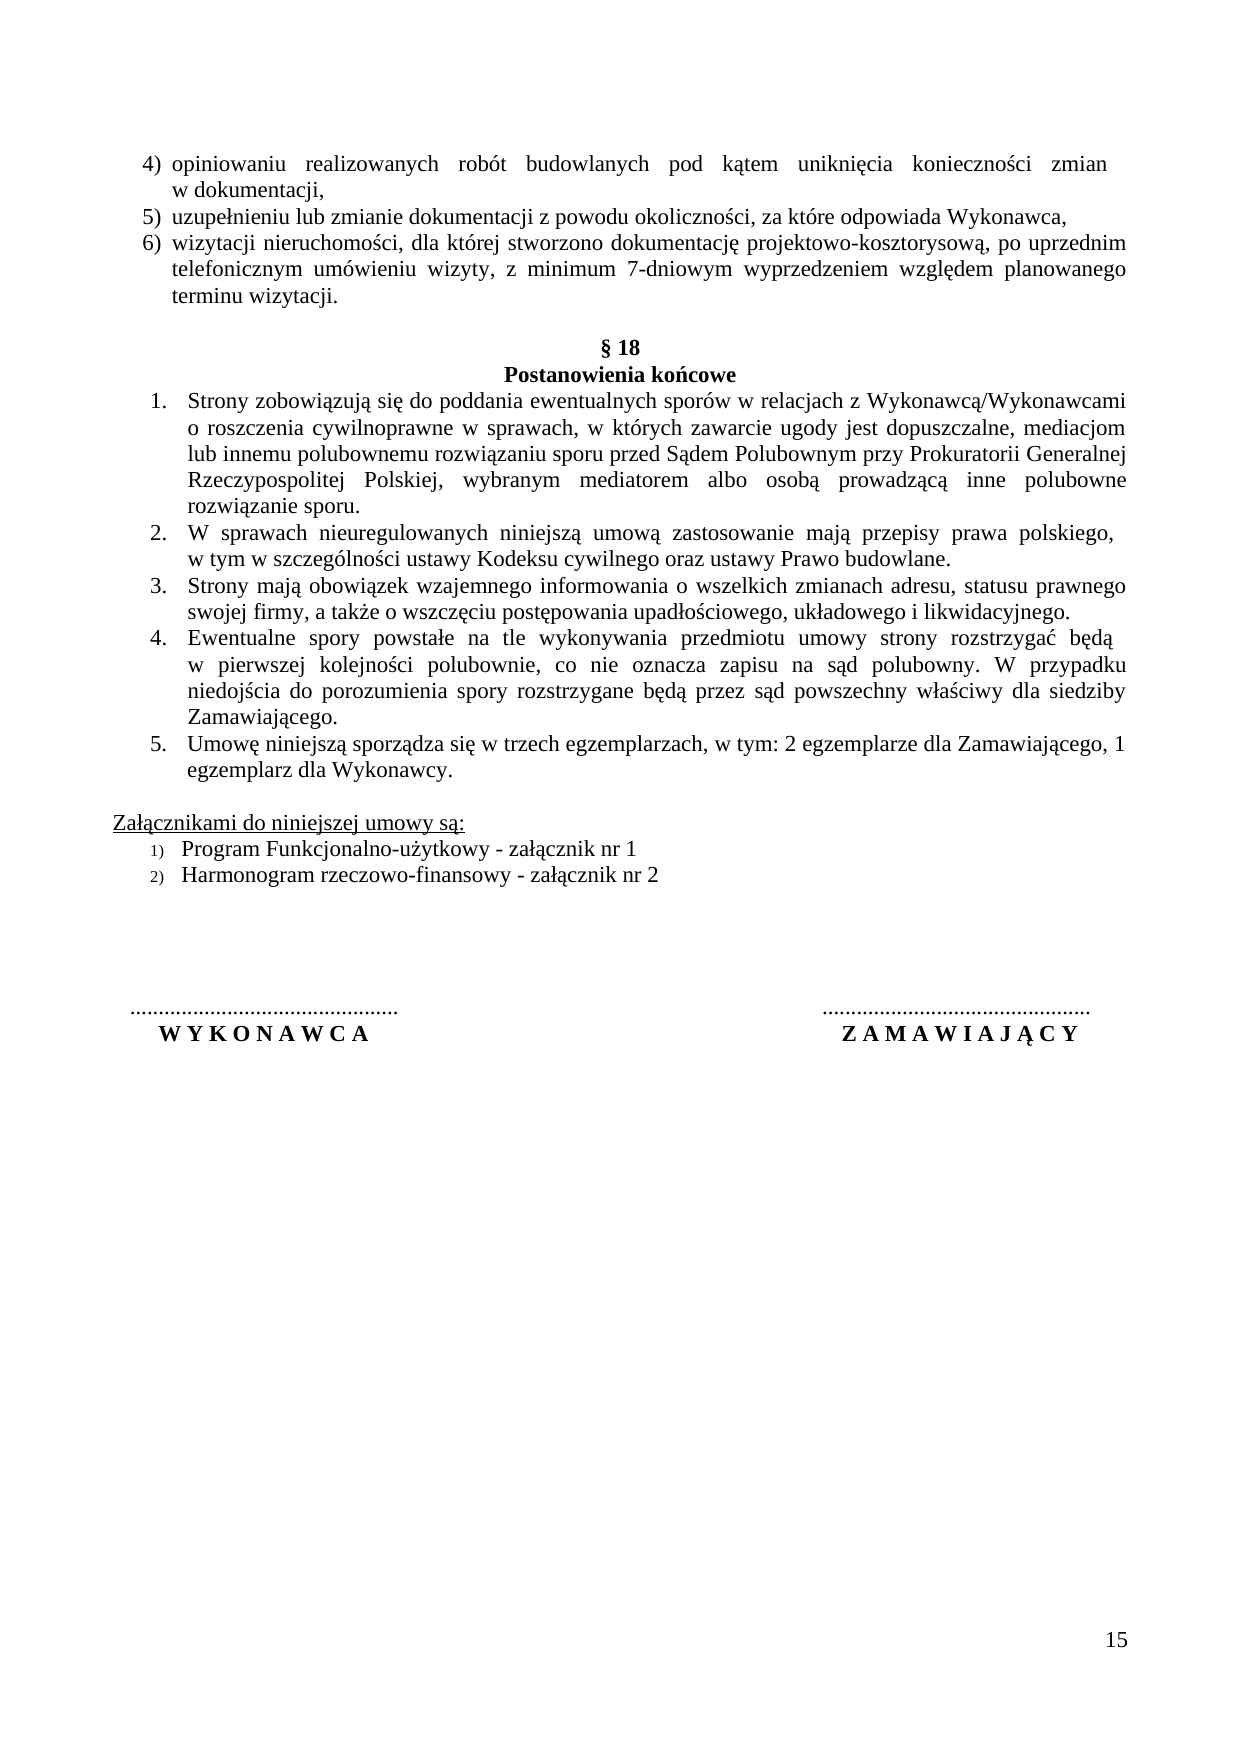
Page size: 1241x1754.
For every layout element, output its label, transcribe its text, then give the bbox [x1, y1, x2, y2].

list opiniowaniu realizowanych robót budowlanych pod kątem uniknięcia konieczności zmian w dokumentacji, [142, 150, 1128, 203]
text Postanowienia końcowe [112, 361, 1128, 387]
list Program Funkcjonalno-użytkowy - załącznik nr 1 [150, 835, 1128, 862]
text § 18 [112, 334, 1128, 361]
list Ewentualne spory powstałe na tle wykonywania przedmiotu umowy strony rozstrzygać będą w pierwszej kolejności polubownie, co nie oznacza zapisu na sąd polubowny. W przypadku niedojścia do porozumienia spory rozstrzygane będą przez sąd powszechny właściwy dla siedziby Zamawiającego. [150, 624, 1128, 730]
list Strony mają obowiązek wzajemnego informowania o wszelkich zmianach adresu, statusu prawnego swojej firmy, a także o wszczęciu postępowania upadłościowego, układowego i likwidacyjnego. [150, 572, 1128, 624]
list W sprawach nieuregulowanych niniejszą umową zastosowanie mają przepisy prawa polskiego, w tym w szczególności ustawy Kodeksu cywilnego oraz ustawy Prawo budowlane. [150, 519, 1128, 572]
text W Y K O N A W C A Z A M A W I A J Ą C Y [112, 1020, 1128, 1046]
list Umowę niniejszą sporządza się w trzech egzemplarzach, w tym: 2 egzemplarze dla Zamawiającego, 1 egzemplarz dla Wykonawcy. [150, 730, 1128, 782]
text Załącznikami do niniejszej umowy są: [112, 809, 1128, 835]
list wizytacji nieruchomości, dla której stworzono dokumentację projektowo-kosztorysową, po uprzednim telefonicznym umówieniu wizyty, z minimum 7-dniowym wyprzedzeniem względem planowanego terminu wizytacji. [142, 229, 1128, 308]
list uzupełnieniu lub zmianie dokumentacji z powodu okoliczności, za które odpowiada Wykonawca, [142, 203, 1128, 229]
text ............................................... ............................................... [112, 993, 1128, 1020]
list Harmonogram rzeczowo-finansowy - załącznik nr 2 [150, 862, 1128, 888]
list Strony zobowiązują się do poddania ewentualnych sporów w relacjach z Wykonawcą/Wykonawcami o roszczenia cywilnoprawne w sprawach, w których zawarcie ugody jest dopuszczalne, mediacjom lub innemu polubownemu rozwiązaniu sporu przed Sądem Polubownym przy Prokuratorii Generalnej Rzeczypospolitej Polskiej, wybranym mediatorem albo osobą prowadzącą inne polubowne rozwiązanie sporu. [150, 387, 1128, 519]
